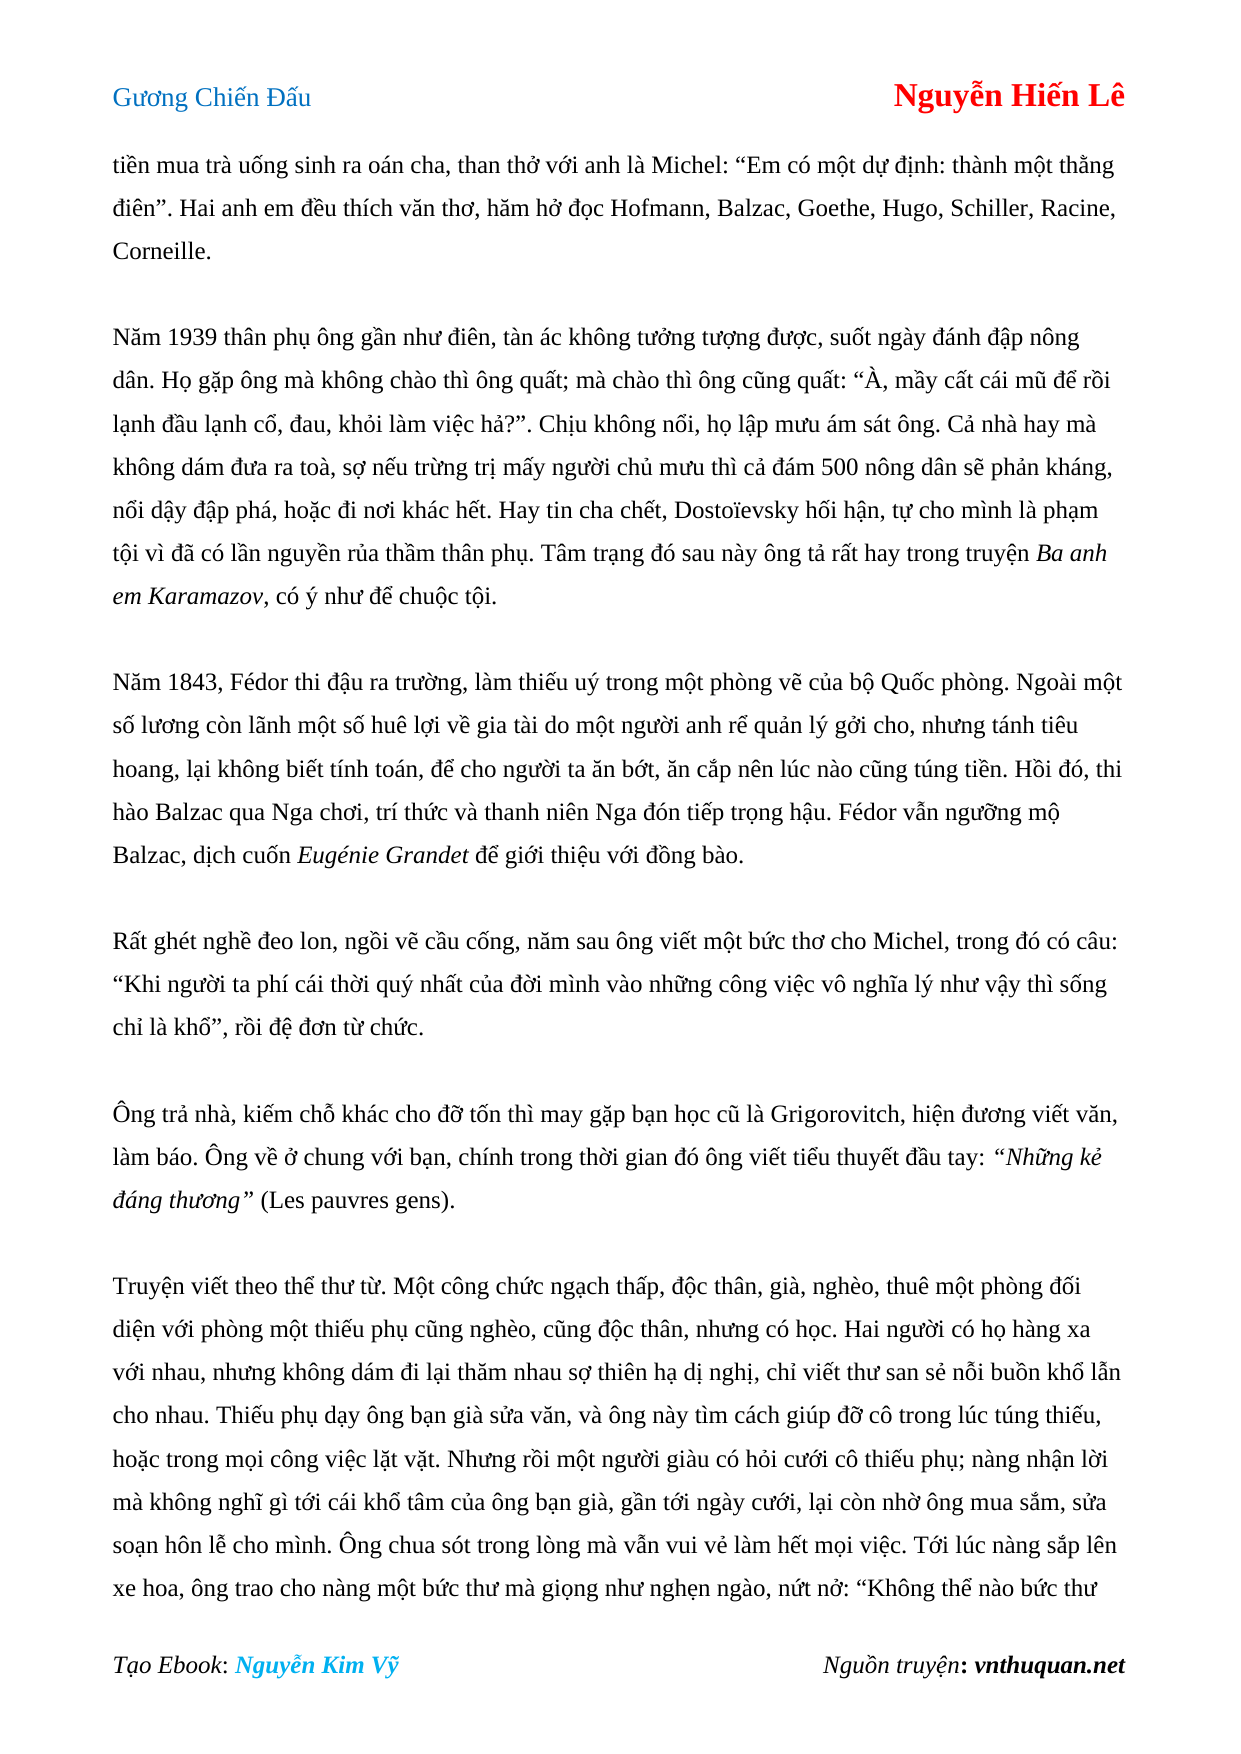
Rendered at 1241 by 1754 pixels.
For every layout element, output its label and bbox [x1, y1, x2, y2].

text [112, 150, 1128, 1602]
